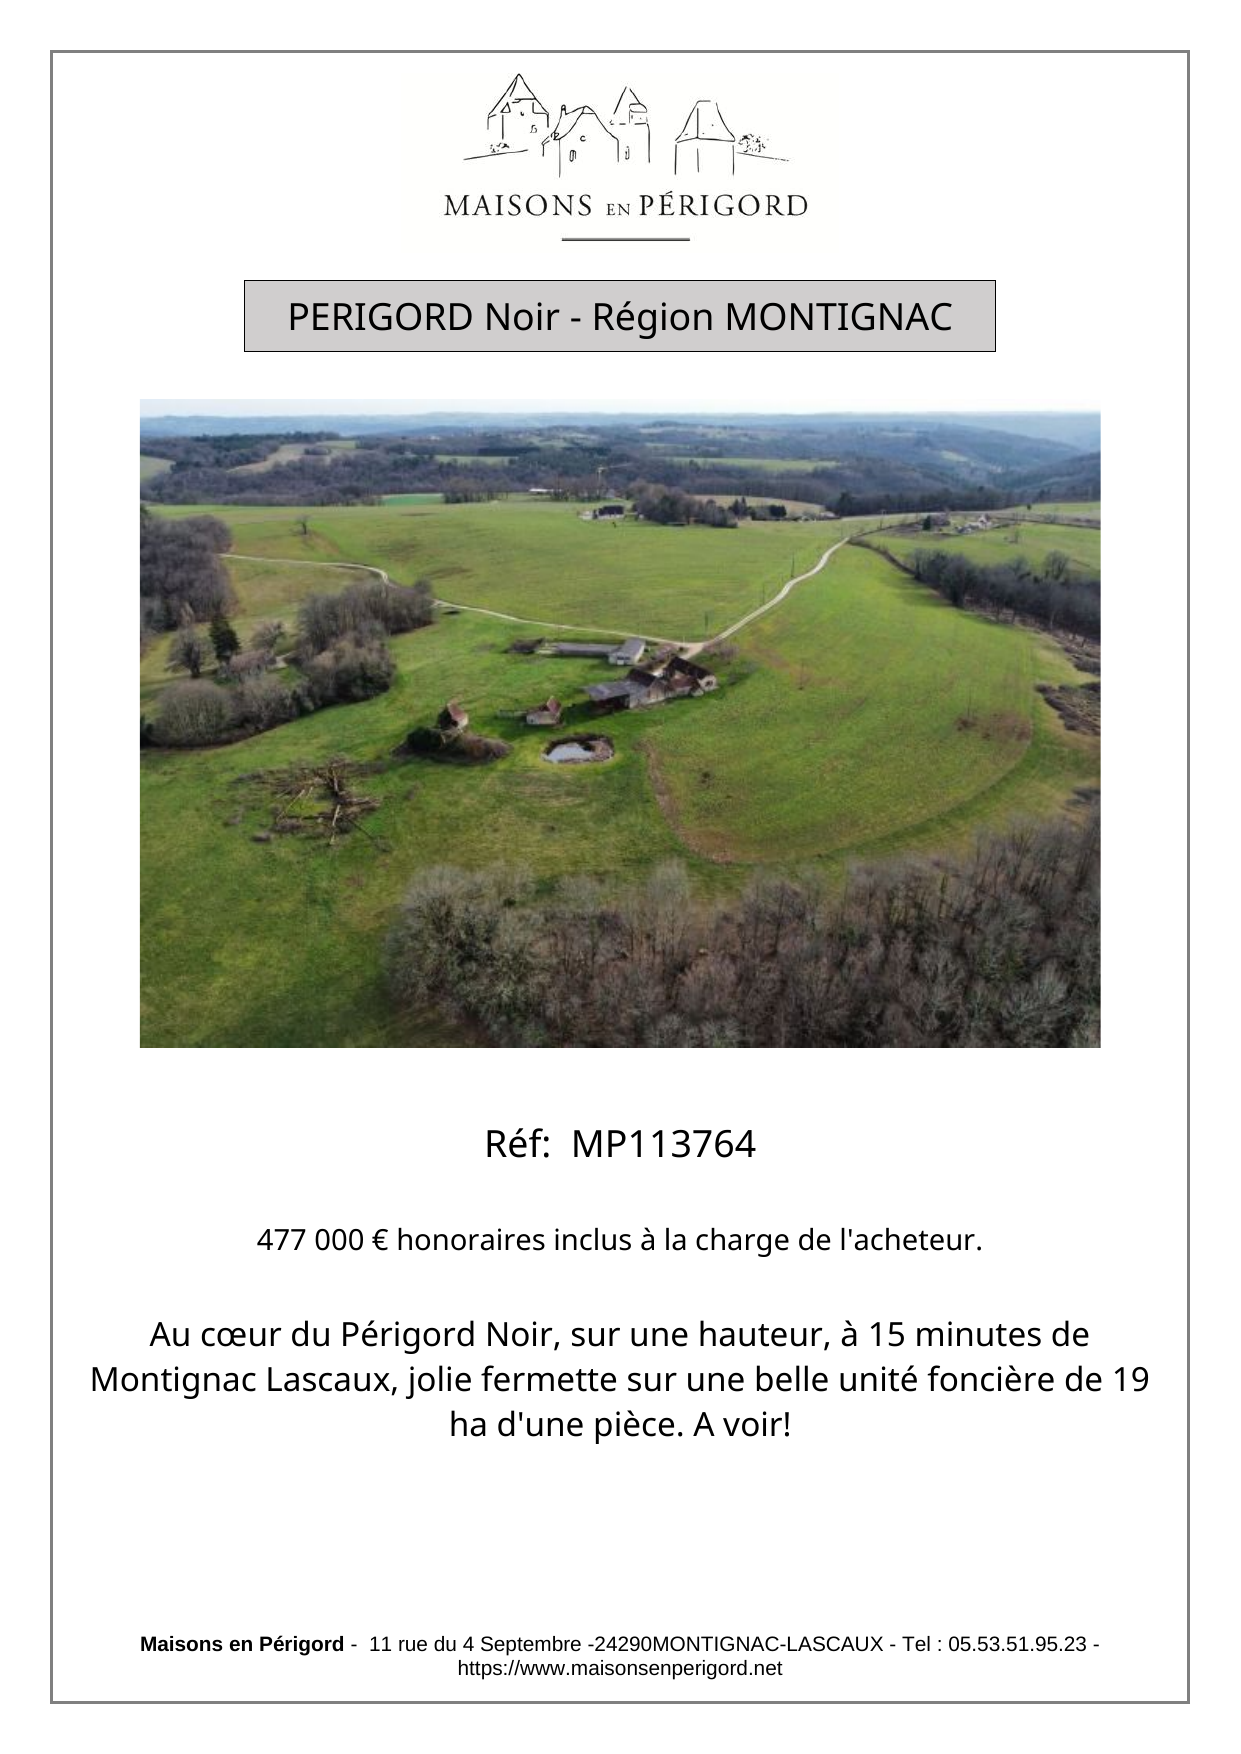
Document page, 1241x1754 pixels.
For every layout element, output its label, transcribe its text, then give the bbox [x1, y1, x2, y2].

table_header PERIGORD Noir - Région MONTIGNAC [245, 281, 995, 351]
text 477 000 € honoraires inclus à la charge de l'acheteur. [75, 1219, 1165, 1259]
text Réf: MP113764 [75, 1117, 1165, 1168]
text Au cœur du Périgord Noir, sur une hauteur, à 15 minutes de Montignac Lascaux, jolie fermette sur une belle unité foncière de 19 ha d'une pièce. A voir! [75, 1310, 1165, 1447]
picture [139, 399, 1101, 1048]
